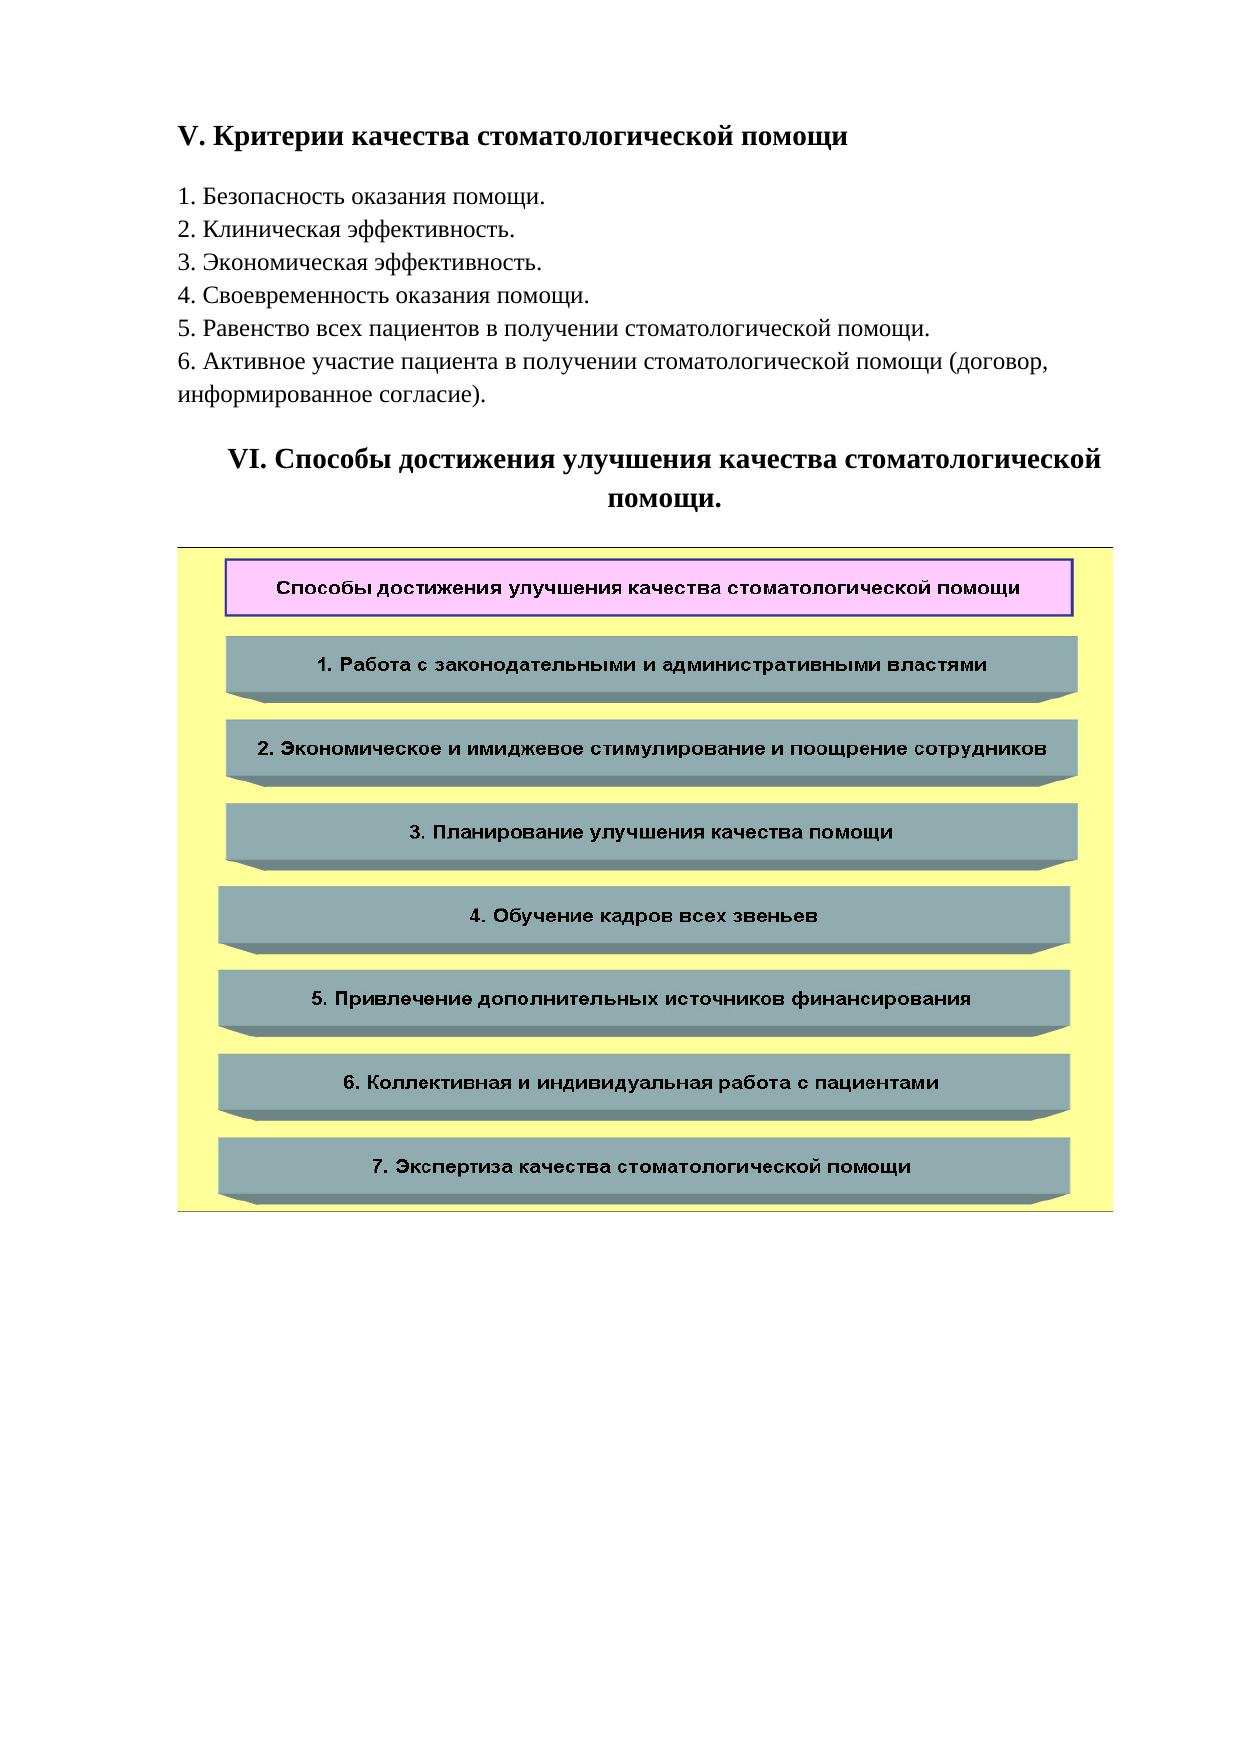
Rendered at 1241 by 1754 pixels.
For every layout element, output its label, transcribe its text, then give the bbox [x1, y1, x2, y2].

text 1. Безопасность оказания помощи. 2. Клиническая эффективность. 3. Экономическая эффективность. 4. Своевременность оказания помощи. 5. Равенство всех пациентов в получении стоматологической помощи. 6. Активное участие пациента в получении стоматологической помощи (договор, информированное согласие). [177, 181, 1152, 408]
text V. Критерии качества стоматологической помощи [177, 118, 1152, 152]
picture [177, 547, 1114, 1212]
text VI. Способы достижения улучшения качества стоматологической помощи. [177, 441, 1152, 513]
